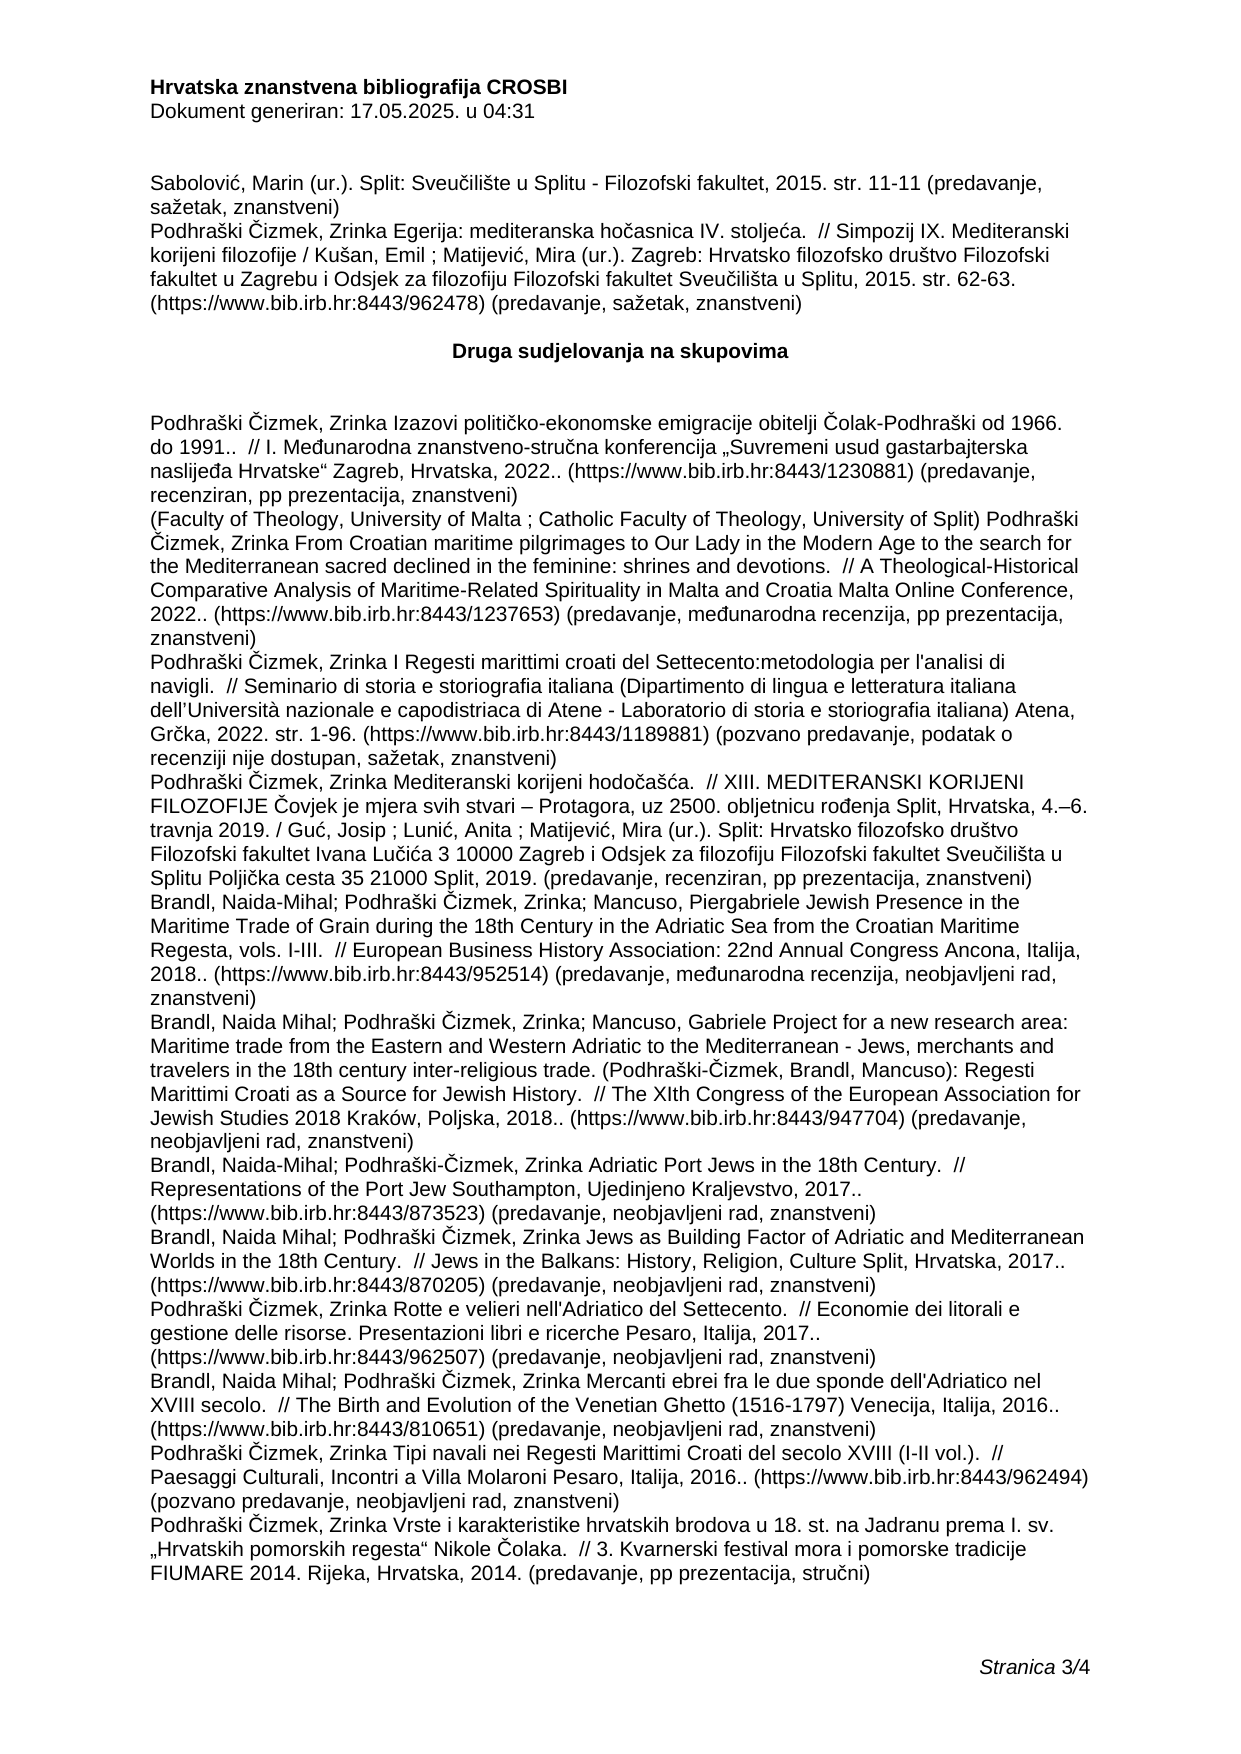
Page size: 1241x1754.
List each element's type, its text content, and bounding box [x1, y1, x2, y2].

text Brandl, Naida Mihal; Podhraški Čizmek, Zrinka [150, 1225, 1090, 1297]
text Podhraški Čizmek, Zrinka [150, 650, 1090, 770]
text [150, 171, 1090, 219]
text Podhraški Čizmek, Zrinka [150, 1297, 1090, 1369]
text (Faculty of Theology, University of Malta ; Catholic Faculty of Theology, University of Split) Podhraški Čizmek, Zrinka [150, 506, 1090, 650]
text Brandl, Naida Mihal; Podhraški Čizmek, Zrinka [150, 1369, 1090, 1441]
text Podhraški Čizmek, Zrinka [150, 770, 1090, 890]
text Podhraški Čizmek, Zrinka [150, 219, 1090, 315]
text Brandl, Naida Mihal; Podhraški Čizmek, Zrinka; Mancuso, Gabriele [150, 1009, 1090, 1153]
text Podhraški Čizmek, Zrinka [150, 411, 1090, 506]
text Brandl, Naida-Mihal; Podhraški-Čizmek, Zrinka [150, 1153, 1090, 1225]
subtitle Druga sudjelovanja na skupovima [150, 339, 1090, 363]
text Podhraški Čizmek, Zrinka [150, 1441, 1090, 1513]
text Brandl, Naida-Mihal; Podhraški Čizmek, Zrinka; Mancuso, Piergabriele [150, 890, 1090, 1009]
text Podhraški Čizmek, Zrinka [150, 1513, 1090, 1584]
